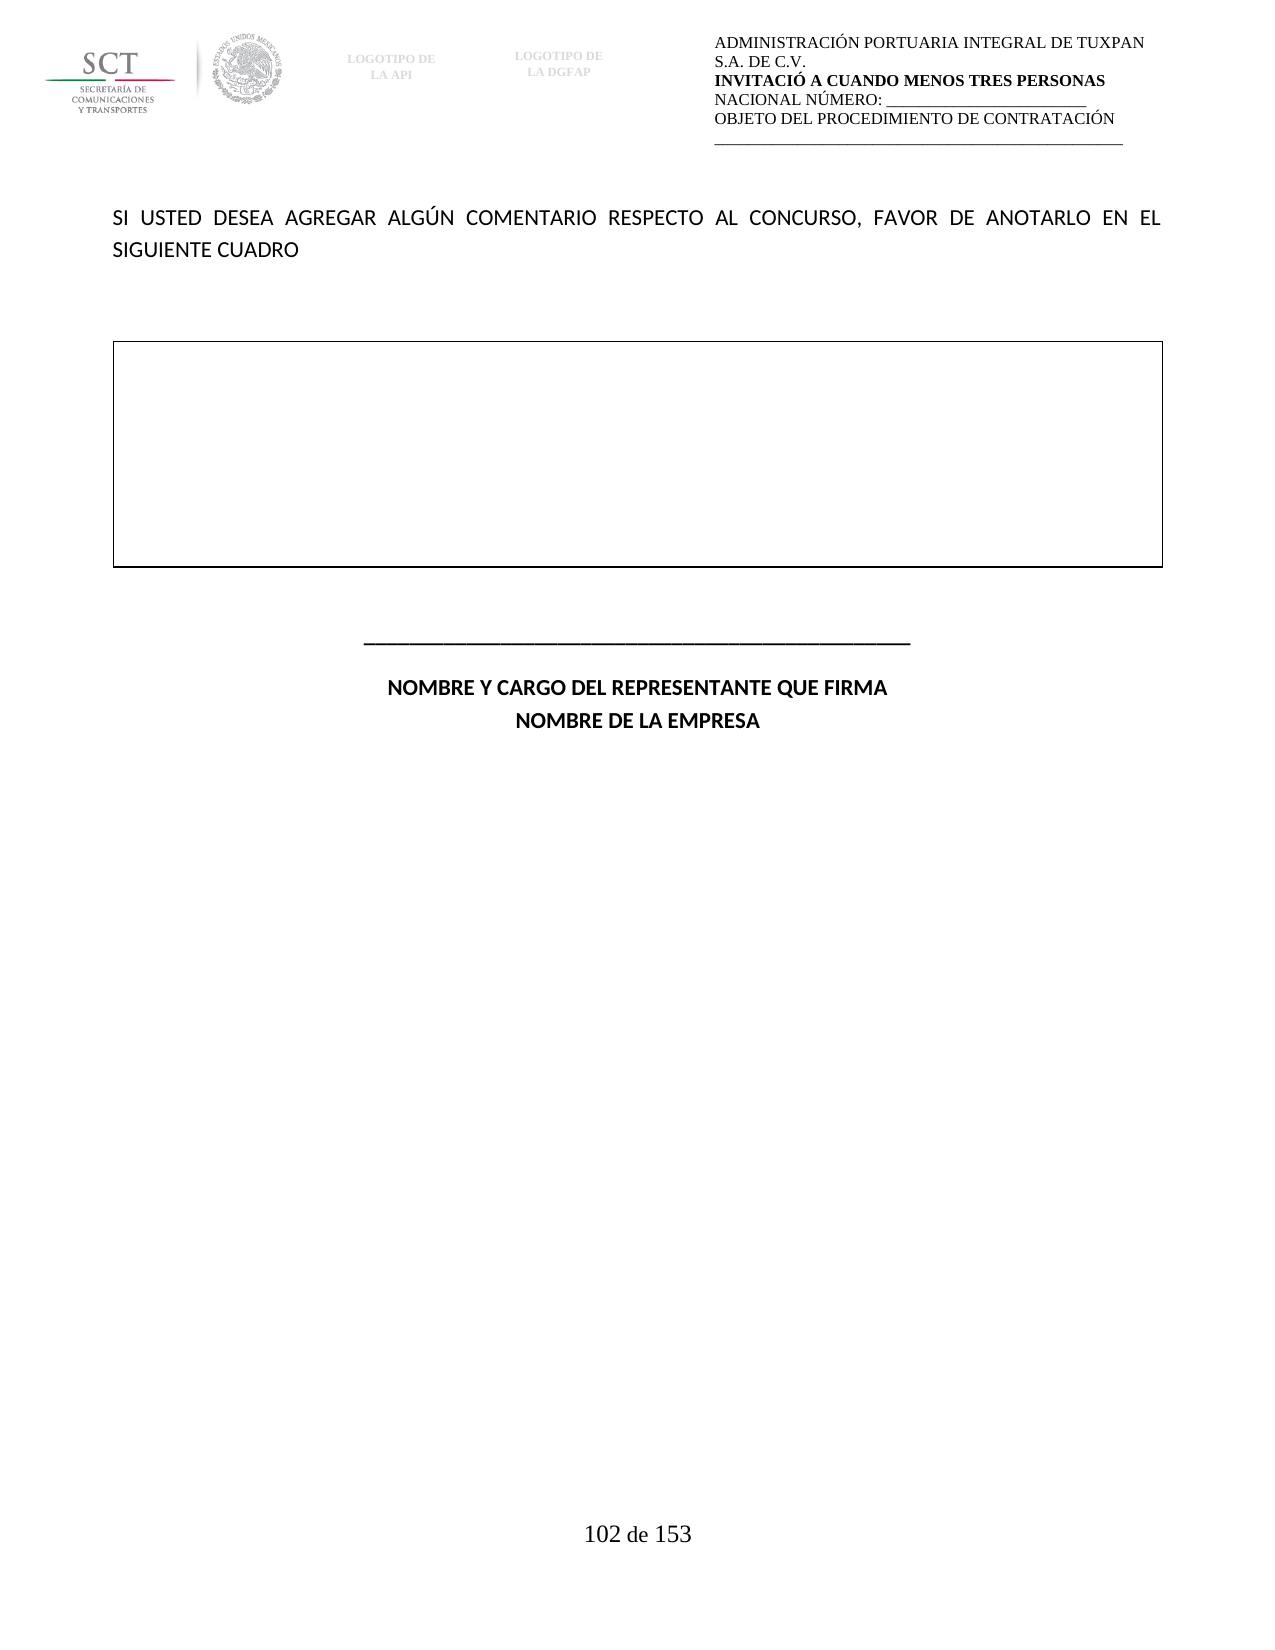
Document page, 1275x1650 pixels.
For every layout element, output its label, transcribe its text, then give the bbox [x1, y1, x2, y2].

text SI USTED DESEA AGREGAR ALGÚN COMENTARIO RESPECTO AL CONCURSO, FAVOR DE ANOTARLO EN EL SIGUIENTE CUADRO [112, 203, 1162, 263]
text ________________________________________________ [112, 621, 1162, 648]
picture [32, 21, 289, 117]
text NOMBRE DE LA EMPRESA [112, 706, 1162, 734]
table_header [114, 342, 1162, 566]
text NOMBRE Y CARGO DEL REPRESENTANTE QUE FIRMA [112, 673, 1162, 702]
